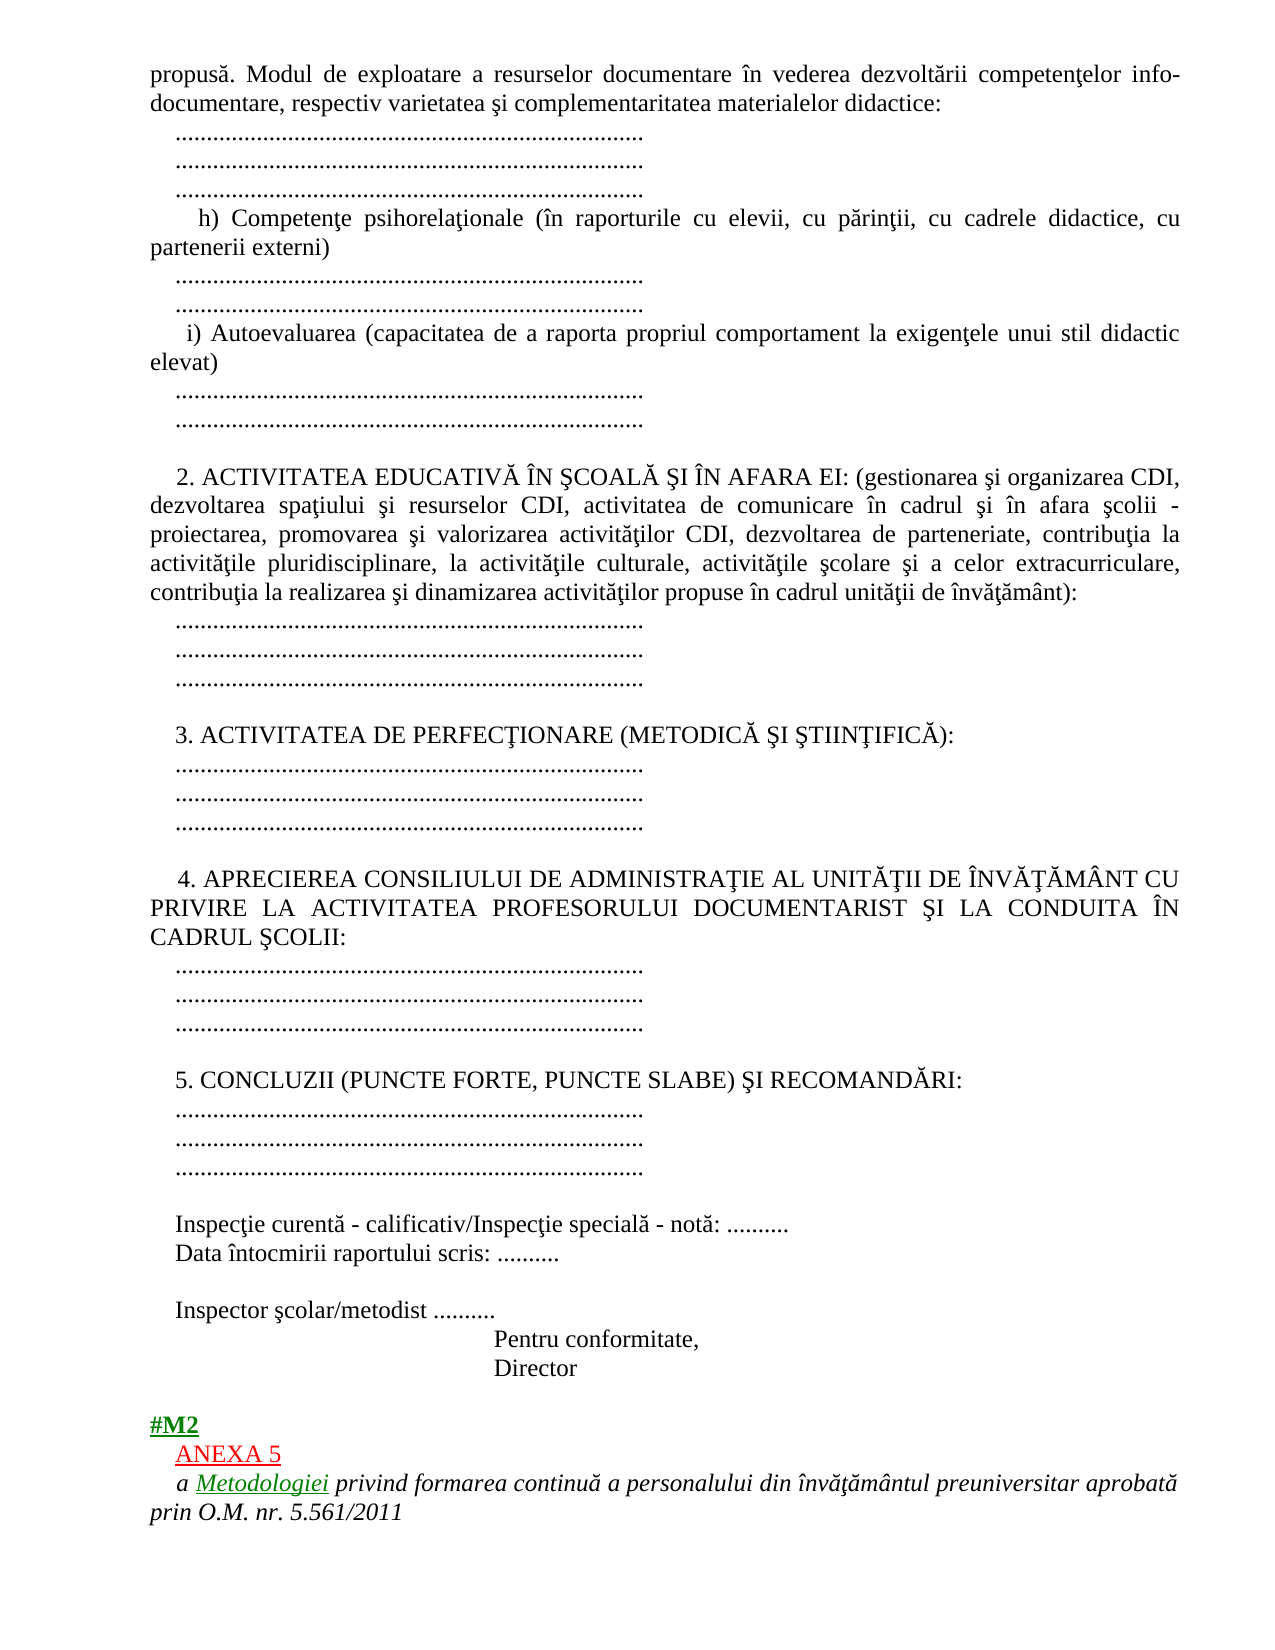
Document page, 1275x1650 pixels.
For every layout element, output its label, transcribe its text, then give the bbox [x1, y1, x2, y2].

text 2. ACTIVITATEA EDUCATIVĂ ÎN ŞCOALĂ ŞI ÎN AFARA EI: (gestionarea şi organizarea CDI, dezvoltarea spaţiului şi resurselor CDI, activitatea de comunicare în cadrul şi în afara şcolii - proiectarea, promovarea şi valorizarea activităţilor CDI, dezvoltarea de parteneriate, contribuţia la activităţile pluridisciplinare, la activităţile culturale, activităţile şcolare şi a celor extracurriculare, contribuţia la realizarea şi dinamizarea activităţilor propuse în cadrul unităţii de învăţământ): [150, 462, 1181, 605]
text 4. APRECIEREA CONSILIULUI DE ADMINISTRAŢIE AL UNITĂŢII DE ÎNVĂŢĂMÂNT CU PRIVIRE LA ACTIVITATEA PROFESORULUI DOCUMENTARIST ŞI LA CONDUITA ÎN CADRUL ŞCOLII: [150, 864, 1181, 950]
text ........................................................................... [150, 1123, 1181, 1152]
text Pentru conformitate, [150, 1324, 1181, 1353]
text ANEXA 5 [150, 1439, 1181, 1468]
text h) Competenţe psihorelaţionale (în raporturile cu elevii, cu părinţii, cu cadrele didactice, cu partenerii externi) [150, 203, 1181, 260]
text ........................................................................... [150, 117, 1181, 145]
text Inspecţie curentă - calificativ/Inspecţie specială - notă: .......... [150, 1209, 1181, 1238]
text ........................................................................... [150, 375, 1181, 404]
text ........................................................................... [150, 778, 1181, 807]
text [150, 59, 1181, 117]
text Inspector şcolar/metodist .......... [150, 1295, 1181, 1324]
text a Metodologiei privind formarea continuă a personalului din învăţământul preuniversitar aprobată prin O.M. nr. 5.561/2011 [150, 1468, 1181, 1525]
text ........................................................................... [150, 663, 1181, 692]
text ........................................................................... [150, 634, 1181, 663]
text ........................................................................... [150, 807, 1181, 835]
text ........................................................................... [150, 1152, 1181, 1180]
text ........................................................................... [150, 145, 1181, 174]
text ........................................................................... [150, 404, 1181, 433]
text Director [150, 1353, 1181, 1382]
text ........................................................................... [150, 1008, 1181, 1037]
text ........................................................................... [150, 979, 1181, 1008]
text ........................................................................... [150, 174, 1181, 203]
text 3. ACTIVITATEA DE PERFECŢIONARE (METODICĂ ŞI ŞTIINŢIFICĂ): [150, 720, 1181, 749]
text Data întocmirii raportului scris: .......... [150, 1238, 1181, 1267]
text ........................................................................... [150, 260, 1181, 289]
text ........................................................................... [150, 1094, 1181, 1123]
text 5. CONCLUZII (PUNCTE FORTE, PUNCTE SLABE) ŞI RECOMANDĂRI: [150, 1065, 1181, 1094]
text ........................................................................... [150, 289, 1181, 318]
text ........................................................................... [150, 950, 1181, 979]
text ........................................................................... [150, 749, 1181, 778]
text #M2 [150, 1410, 1181, 1439]
text i) Autoevaluarea (capacitatea de a raporta propriul comportament la exigenţele unui stil didactic elevat) [150, 318, 1181, 375]
text ........................................................................... [150, 605, 1181, 634]
